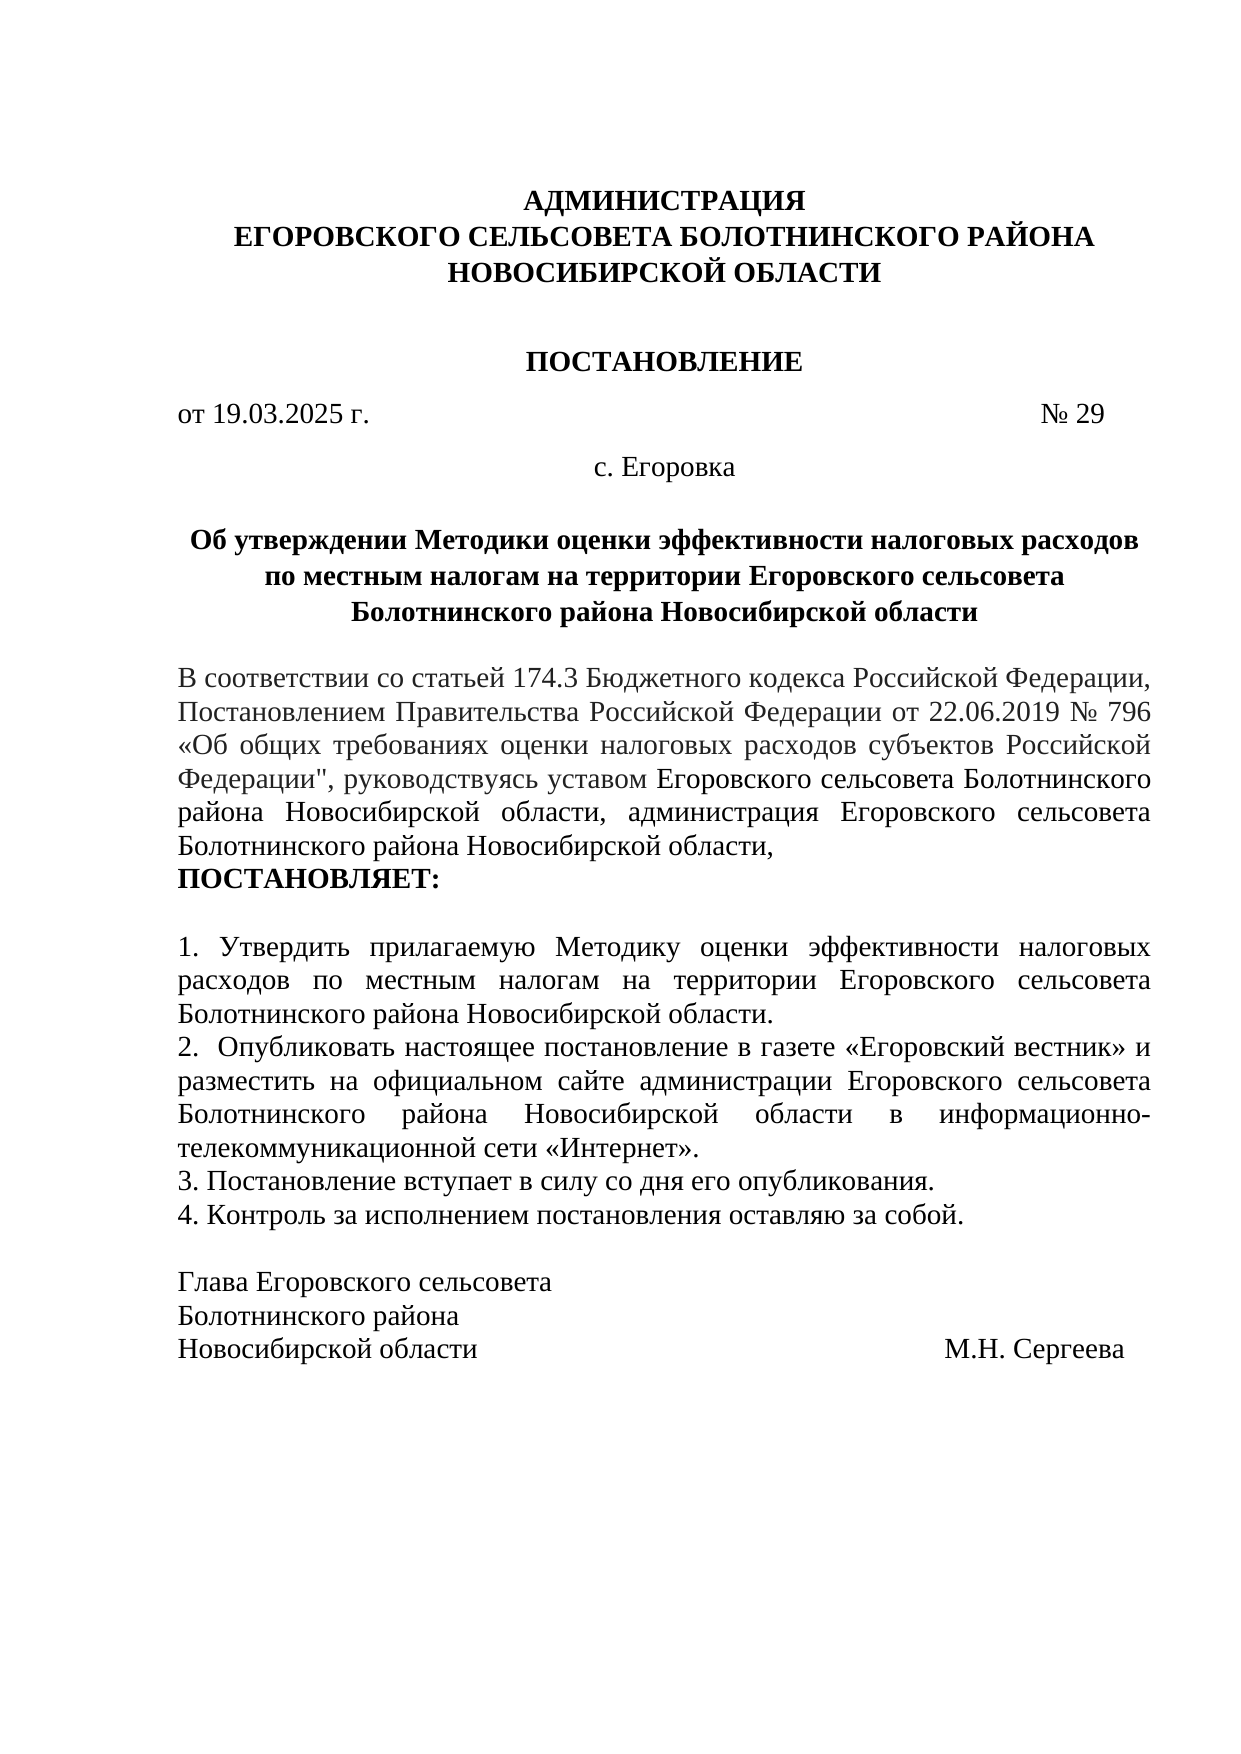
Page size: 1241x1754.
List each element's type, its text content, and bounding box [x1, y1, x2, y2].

text 1. Утвердить прилагаемую Методику оценки эффективности налоговых расходов по местным налогам на территории Егоровского сельсовета Болотнинского района Новосибирской области. [177, 929, 1152, 1029]
text ЕГОРОВСКОГО СЕЛЬСОВЕТА БОЛОТНИНСКОГО РАЙОНА [177, 219, 1152, 252]
text 2. Опубликовать настоящее постановление в газете «Егоровский вестник» и разместить на официальном сайте администрации Егоровского сельсовета Болотнинского района Новосибирской области в информационно-телекоммуникационной сети «Интернет». [177, 1029, 1152, 1163]
text Глава Егоровского сельсовета Болотнинского района Новосибирской области М.Н. Сергеева [177, 1264, 1152, 1365]
text Об утверждении Методики оценки эффективности налоговых расходов по местным налогам на территории Егоровского сельсовета Болотнинского района Новосибирской области [177, 522, 1152, 628]
text ПОСТАНОВЛЕНИЕ [177, 344, 1152, 377]
text В соответствии со статьей 174.3 Бюджетного кодекса Российской Федерации, Постановлением Правительства Российской Федерации от 22.06.2019 № 796 «Об общих требованиях оценки налоговых расходов субъектов Российской Федерации", руководствуясь уставом Егоровского сельсовета Болотнинского района Новосибирской области, администрация Егоровского сельсовета Болотнинского района Новосибирской области, [177, 761, 1152, 862]
text 3. Постановление вступает в силу со дня его опубликования. [177, 1163, 1152, 1197]
text ПОСТАНОВЛЯЕТ: [177, 862, 1152, 895]
text НОВОСИБИРСКОЙ ОБЛАСТИ [177, 255, 1152, 288]
text 4. Контроль за исполнением постановления оставляю за собой. [177, 1197, 1152, 1231]
text с. Егоровка [177, 449, 1152, 483]
text от 19.03.2025 г. № 29 [177, 397, 1152, 430]
text АДМИНИСТРАЦИЯ [177, 183, 1152, 216]
